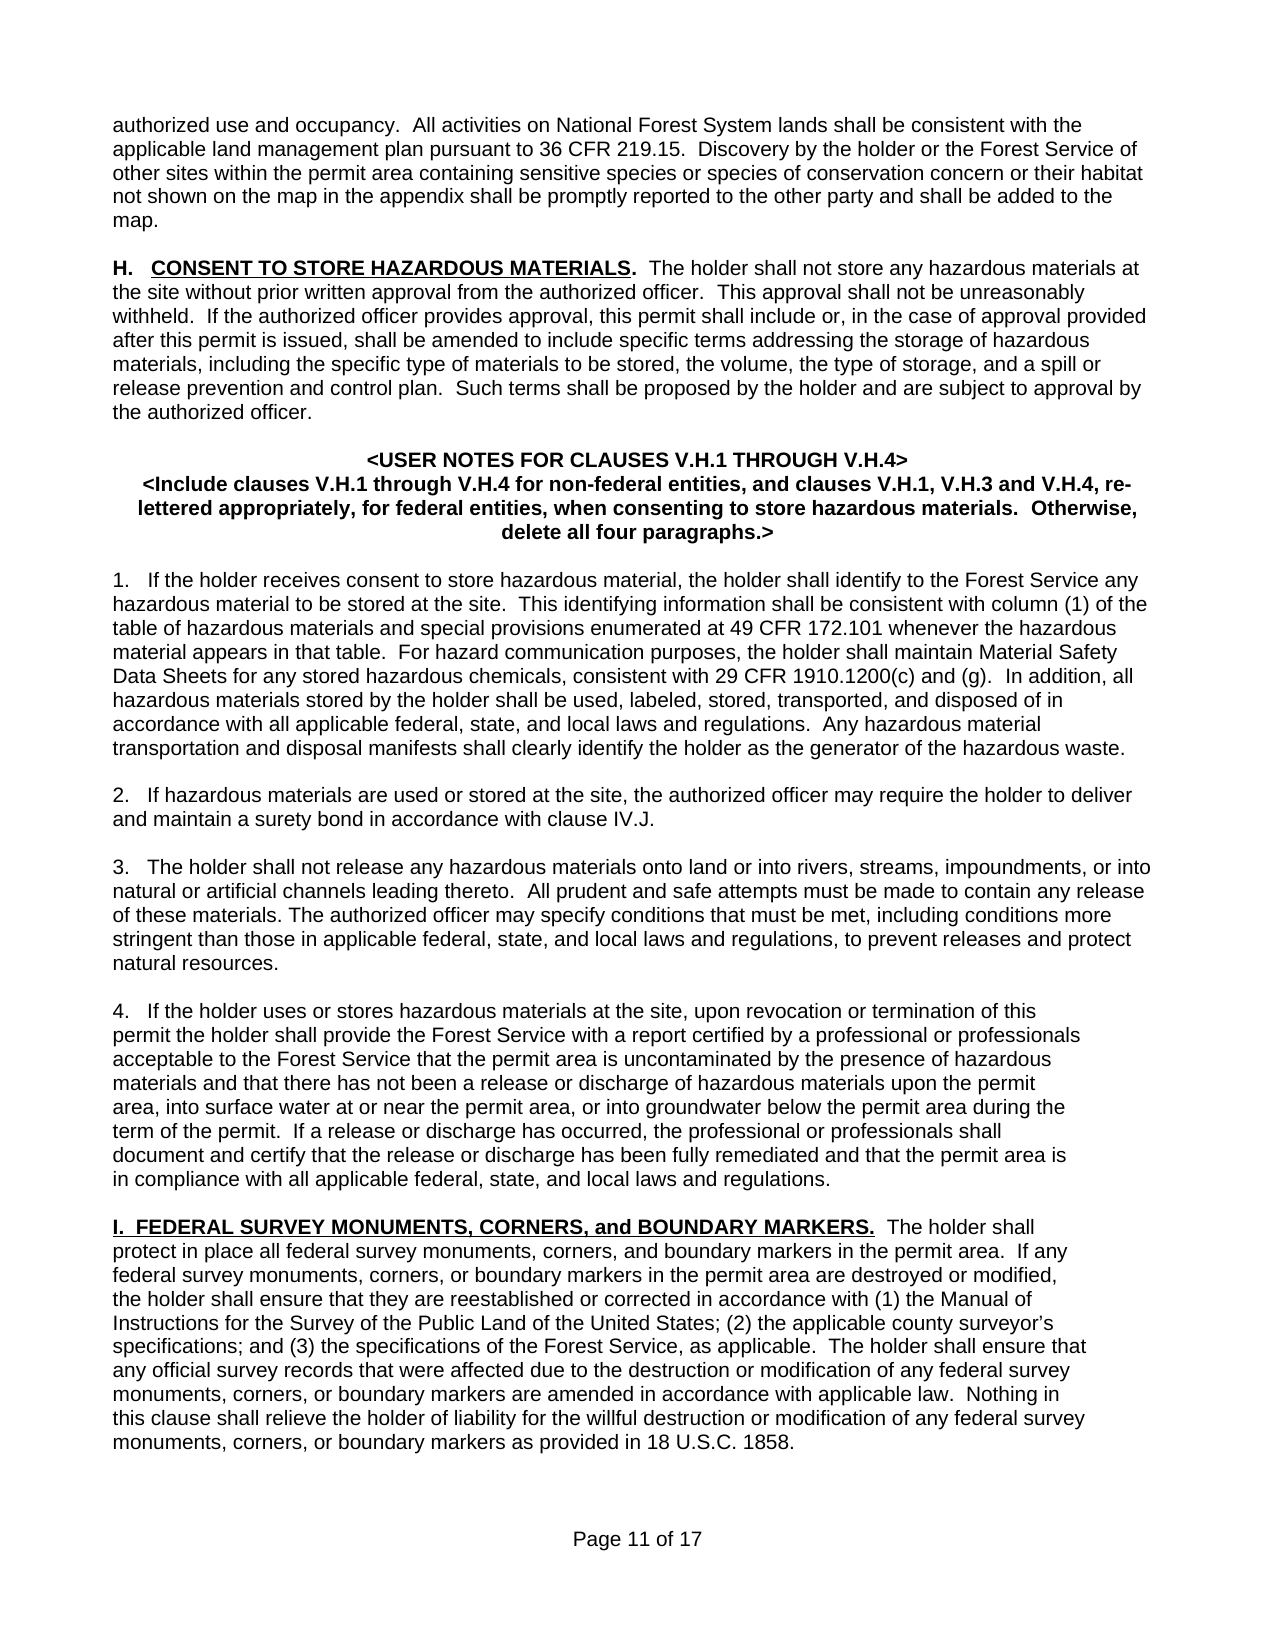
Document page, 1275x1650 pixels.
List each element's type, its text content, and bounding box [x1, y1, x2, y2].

text 4. If the holder uses or stores hazardous materials at the site, upon revocation or termination of this permit the holder shall provide the Forest Service with a report certified by a professional or professionals acceptable to the Forest Service that the permit area is uncontaminated by the presence of hazardous materials and that there has not been a release or discharge of hazardous materials upon the permit area, into surface water at or near the permit area, or into groundwater below the permit area during the term of the permit. If a release or discharge has occurred, the professional or professionals shall document and certify that the release or discharge has been fully remediated and that the permit area is in compliance with all applicable federal, state, and local laws and regulations. [112, 999, 1087, 1191]
text <Include clauses V.H.1 through V.H.4 for non-federal entities, and clauses V.H.1, V.H.3 and V.H.4, re-lettered appropriately, for federal entities, when consenting to store hazardous materials. Otherwise, delete all four paragraphs.> [112, 472, 1162, 544]
text H. CONSENT TO STORE HAZARDOUS MATERIALS. The holder shall not store any hazardous materials at the site without prior written approval from the authorized officer. This approval shall not be unreasonably withheld. If the authorized officer provides approval, this permit shall include or, in the case of approval provided after this permit is issued, shall be amended to include specific terms addressing the storage of hazardous materials, including the specific type of materials to be stored, the volume, the type of storage, and a spill or release prevention and control plan. Such terms shall be proposed by the holder and are subject to approval by the authorized officer. [112, 256, 1162, 424]
text 1. If the holder receives consent to store hazardous material, the holder shall identify to the Forest Service any hazardous material to be stored at the site. This identifying information shall be consistent with column (1) of the table of hazardous materials and special provisions enumerated at 49 CFR 172.101 whenever the hazardous material appears in that table. For hazard communication purposes, the holder shall maintain Material Safety Data Sheets for any stored hazardous chemicals, consistent with 29 CFR 1910.1200(c) and (g). In addition, all hazardous materials stored by the holder shall be used, labeled, stored, transported, and disposed of in accordance with all applicable federal, state, and local laws and regulations. Any hazardous material transportation and disposal manifests shall clearly identify the holder as the generator of the hazardous waste. [112, 568, 1162, 759]
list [112, 112, 1162, 232]
text 2. If hazardous materials are used or stored at the site, the authorized officer may require the holder to deliver and maintain a surety bond in accordance with clause IV.J. [112, 783, 1162, 831]
text I. FEDERAL SURVEY MONUMENTS, CORNERS, and BOUNDARY MARKERS. The holder shall protect in place all federal survey monuments, corners, and boundary markers in the permit area. If any federal survey monuments, corners, or boundary markers in the permit area are destroyed or modified, the holder shall ensure that they are reestablished or corrected in accordance with (1) the Manual of Instructions for the Survey of the Public Land of the United States; (2) the applicable county surveyor’s specifications; and (3) the specifications of the Forest Service, as applicable. The holder shall ensure that any official survey records that were affected due to the destruction or modification of any federal survey monuments, corners, or boundary markers are amended in accordance with applicable law. Nothing in this clause shall relieve the holder of liability for the willful destruction or modification of any federal survey monuments, corners, or boundary markers as provided in 18 U.S.C. 1858. [112, 1214, 1087, 1454]
text <USER NOTES FOR CLAUSES V.H.1 THROUGH V.H.4> [112, 448, 1162, 472]
text 3. The holder shall not release any hazardous materials onto land or into rivers, streams, impoundments, or into natural or artificial channels leading thereto. All prudent and safe attempts must be made to contain any release of these materials. The authorized officer may specify conditions that must be met, including conditions more stringent than those in applicable federal, state, and local laws and regulations, to prevent releases and protect natural resources. [112, 855, 1162, 975]
